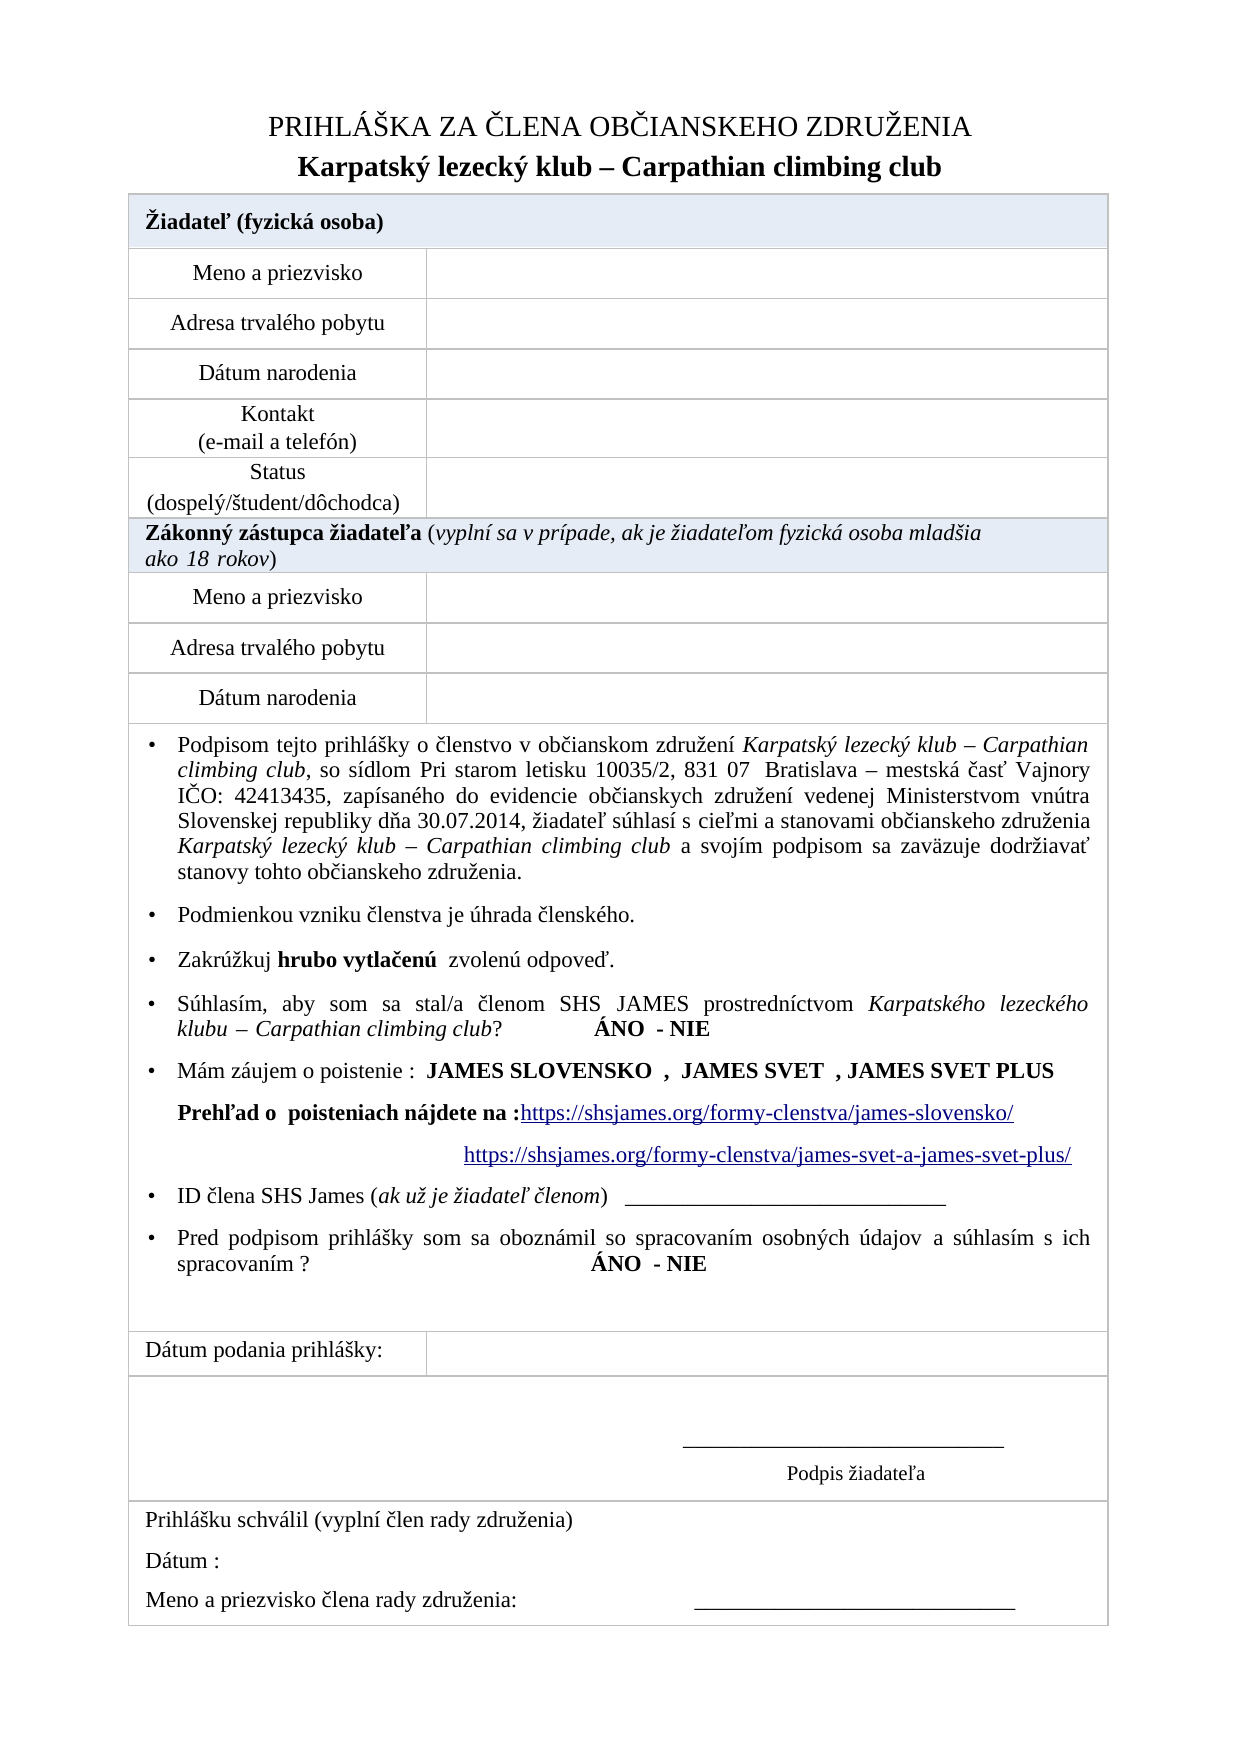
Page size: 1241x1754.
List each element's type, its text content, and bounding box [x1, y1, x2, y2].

table_cell Meno a priezvisko [129, 249, 426, 298]
table_cell Dátum narodenia [129, 350, 426, 398]
table_cell Adresa trvalého pobytu [129, 299, 426, 348]
table_cell Podpisom tejto prihlášky o členstvo v občianskom združení Karpatský lezecký klub – Carpathian climbing club, so sídlom Pri starom letisku 10035/2, 831 07 Bratislava – mestská časť Vajnory IČO: 42413435, zapísaného do evidencie občianskych združení vedenej Ministerstvom vnútra Slovenskej republiky dňa 30.07.2014, žiadateľ súhlasí s cieľmi a stanovami občianskeho združenia Karpatský lezecký klub – Carpathian climbing club a svojím podpisom sa zaväzuje dodržiavať stanovy tohto občianskeho združenia. Podmienkou vzniku členstva je úhrada členského. Zakrúžkuj hrubo vytlačenú zvolenú odpoveď. Súhlasím, aby som sa stal/a členom SHS JAMES prostredníctvom Karpatského lezeckého klubu – Carpathian climbing club? ÁNO - NIE Mám záujem o poistenie : JAMES SLOVENSKO , JAMES SVET , JAMES SVET PLUS Prehľad o poisteniach nájdete na :https://shsjames.org/formy-clenstva/james-slovensko/ https://shsjames.org/formy-clenstva/james-svet-a-james-svet-plus/ ID člena SHS James (ak už je žiadateľ členom) ____________________________ Pred podpisom prihlášky som sa oboznámil so spracovaním osobných údajov a súhlasím s ich spracovaním ? ÁNO - NIE [129, 724, 1107, 1331]
table_cell Prihlášku schválil (vyplní člen rady združenia) Dátum : Meno a priezvisko člena rady združenia: ____________________________ [129, 1502, 1107, 1625]
table_cell Meno a priezvisko [129, 573, 426, 622]
table_cell [427, 674, 1107, 722]
text Karpatský lezecký klub – Carpathian climbing club [147, 149, 1092, 183]
table_cell [427, 350, 1107, 398]
table_cell Adresa trvalého pobytu [129, 624, 426, 672]
table_cell Zákonný zástupca žiadateľa (vyplní sa v prípade, ak je žiadateľom fyzická osoba mladšia ako 18 rokov) [129, 519, 1107, 572]
table_cell [427, 458, 1107, 517]
table_cell Dátum narodenia [129, 674, 426, 722]
table_cell Dátum podania prihlášky: [129, 1332, 426, 1375]
text PRIHLÁŠKA ZA ČLENA OBČIANSKEHO ZDRUŽENIA [147, 109, 1093, 143]
table_cell Status (dospelý/študent/dôchodca) [129, 458, 426, 517]
table_cell [427, 624, 1107, 672]
table_cell [427, 249, 1107, 298]
table_cell [427, 573, 1107, 622]
table_cell [427, 1332, 1107, 1375]
table_cell [427, 400, 1107, 457]
table_cell ____________________________ Podpis žiadateľa [129, 1377, 1107, 1500]
table_cell [427, 299, 1107, 348]
table_header Žiadateľ (fyzická osoba) [129, 195, 1107, 247]
table_cell Kontakt (e-mail a telefón) [129, 400, 426, 457]
